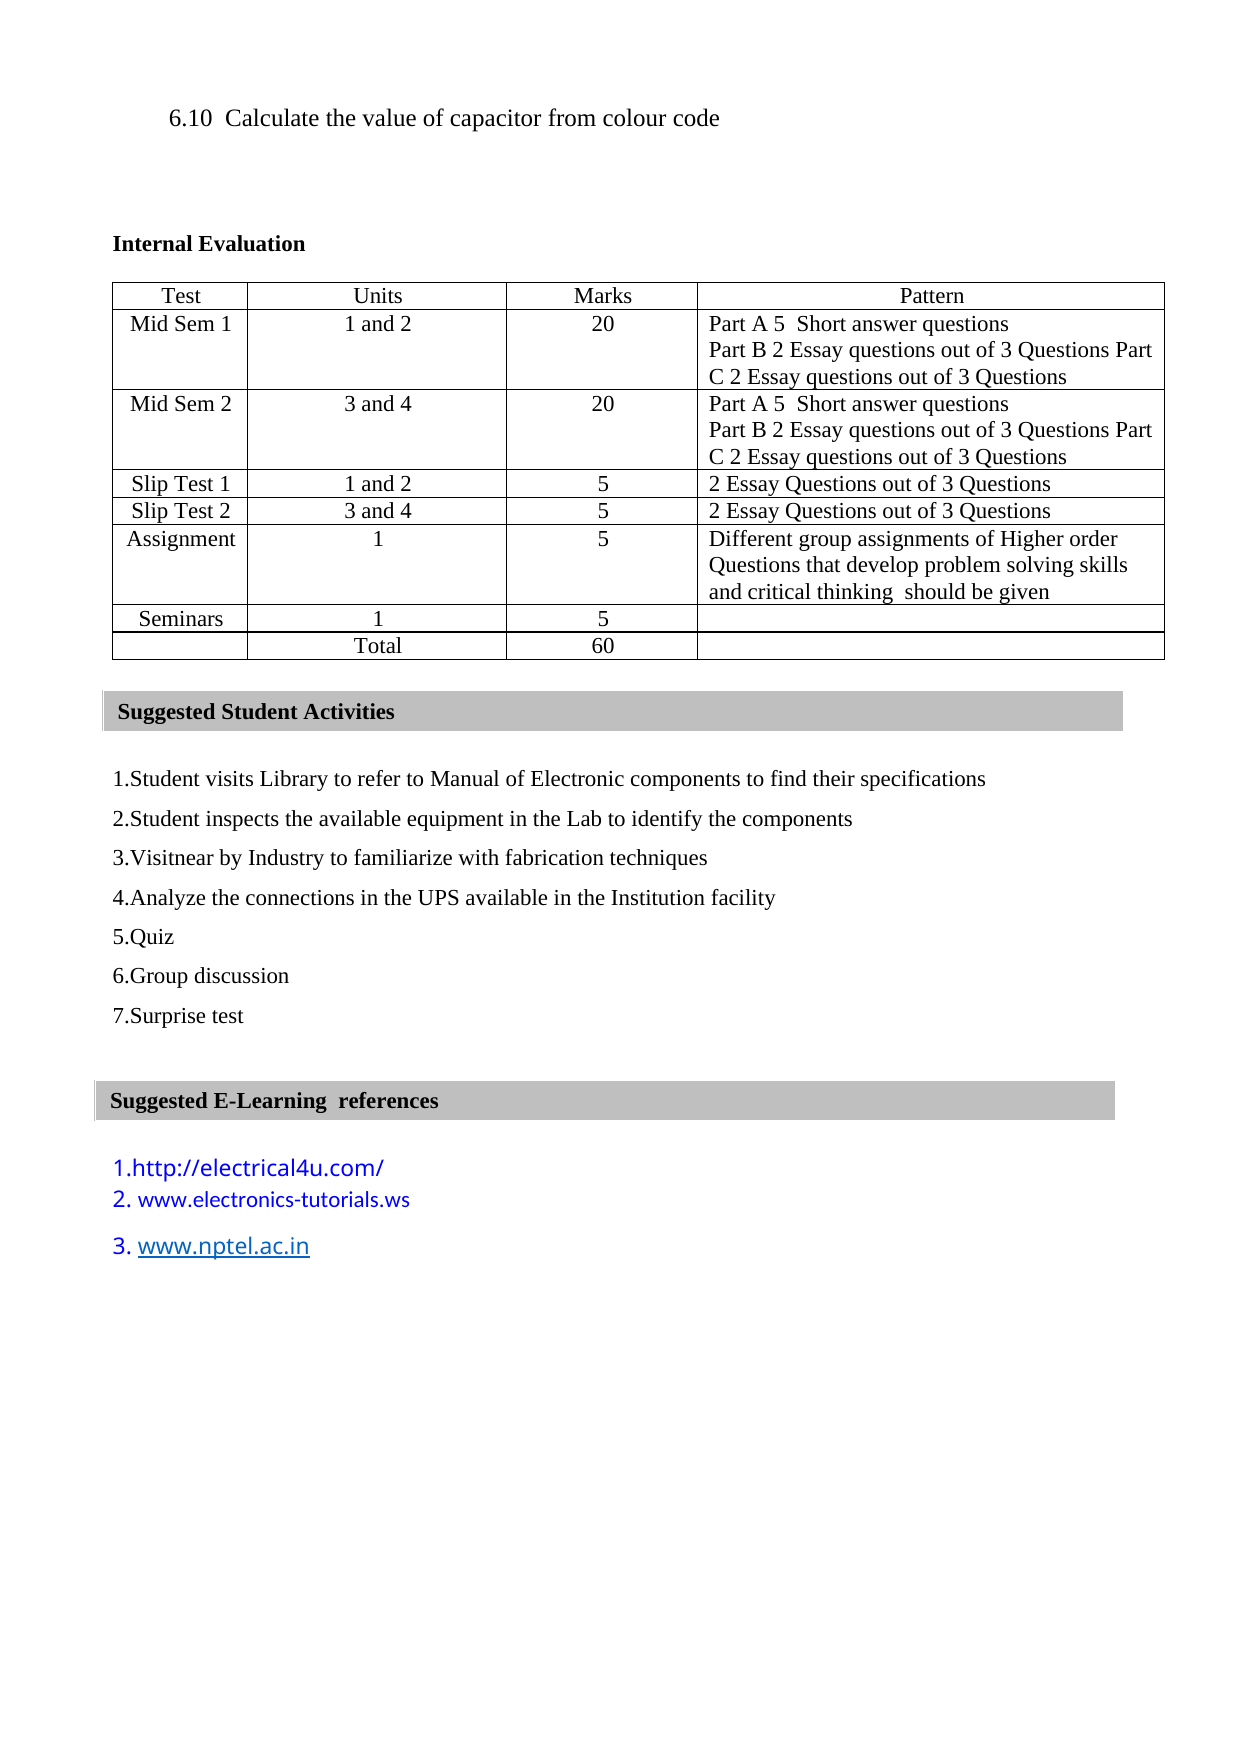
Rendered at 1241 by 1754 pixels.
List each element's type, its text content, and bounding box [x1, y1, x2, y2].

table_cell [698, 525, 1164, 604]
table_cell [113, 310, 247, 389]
text 1.Student visits Library to refer to Manual of Electronic components to find their specifications [112, 765, 1111, 792]
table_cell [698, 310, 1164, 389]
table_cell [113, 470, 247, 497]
text Internal Evaluation [112, 231, 1111, 257]
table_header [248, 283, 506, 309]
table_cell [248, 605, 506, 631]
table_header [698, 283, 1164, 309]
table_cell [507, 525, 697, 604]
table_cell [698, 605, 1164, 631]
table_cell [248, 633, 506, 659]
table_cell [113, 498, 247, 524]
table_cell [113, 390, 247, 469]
text 1.http://electrical4u.com/ [112, 1152, 1111, 1183]
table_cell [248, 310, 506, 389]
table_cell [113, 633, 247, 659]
text 3. www.nptel.ac.in [112, 1230, 1111, 1261]
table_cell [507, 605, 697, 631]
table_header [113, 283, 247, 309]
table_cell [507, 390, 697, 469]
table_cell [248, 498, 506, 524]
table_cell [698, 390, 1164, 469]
text 2.Student inspects the available equipment in the Lab to identify the components [112, 805, 1111, 831]
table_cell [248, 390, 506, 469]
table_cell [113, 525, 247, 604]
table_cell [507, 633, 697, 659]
text 4.Analyze the connections in the UPS available in the Institution facility [112, 884, 1111, 910]
text 2. www.electronics-tutorials.ws [112, 1183, 1111, 1214]
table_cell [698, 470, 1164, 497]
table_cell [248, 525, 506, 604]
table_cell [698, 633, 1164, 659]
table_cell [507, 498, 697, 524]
text 6.Group discussion [112, 963, 1111, 989]
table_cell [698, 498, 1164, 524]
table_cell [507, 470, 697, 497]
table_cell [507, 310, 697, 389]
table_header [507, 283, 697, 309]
text 7.Surprise test [112, 1002, 1111, 1028]
list Calculate the value of capacitor from colour code [169, 103, 1111, 132]
text 3.Visitnear by Industry to familiarize with fabrication techniques [112, 844, 1111, 871]
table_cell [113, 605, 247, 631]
text 5.Quiz [112, 923, 1111, 949]
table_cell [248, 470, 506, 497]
